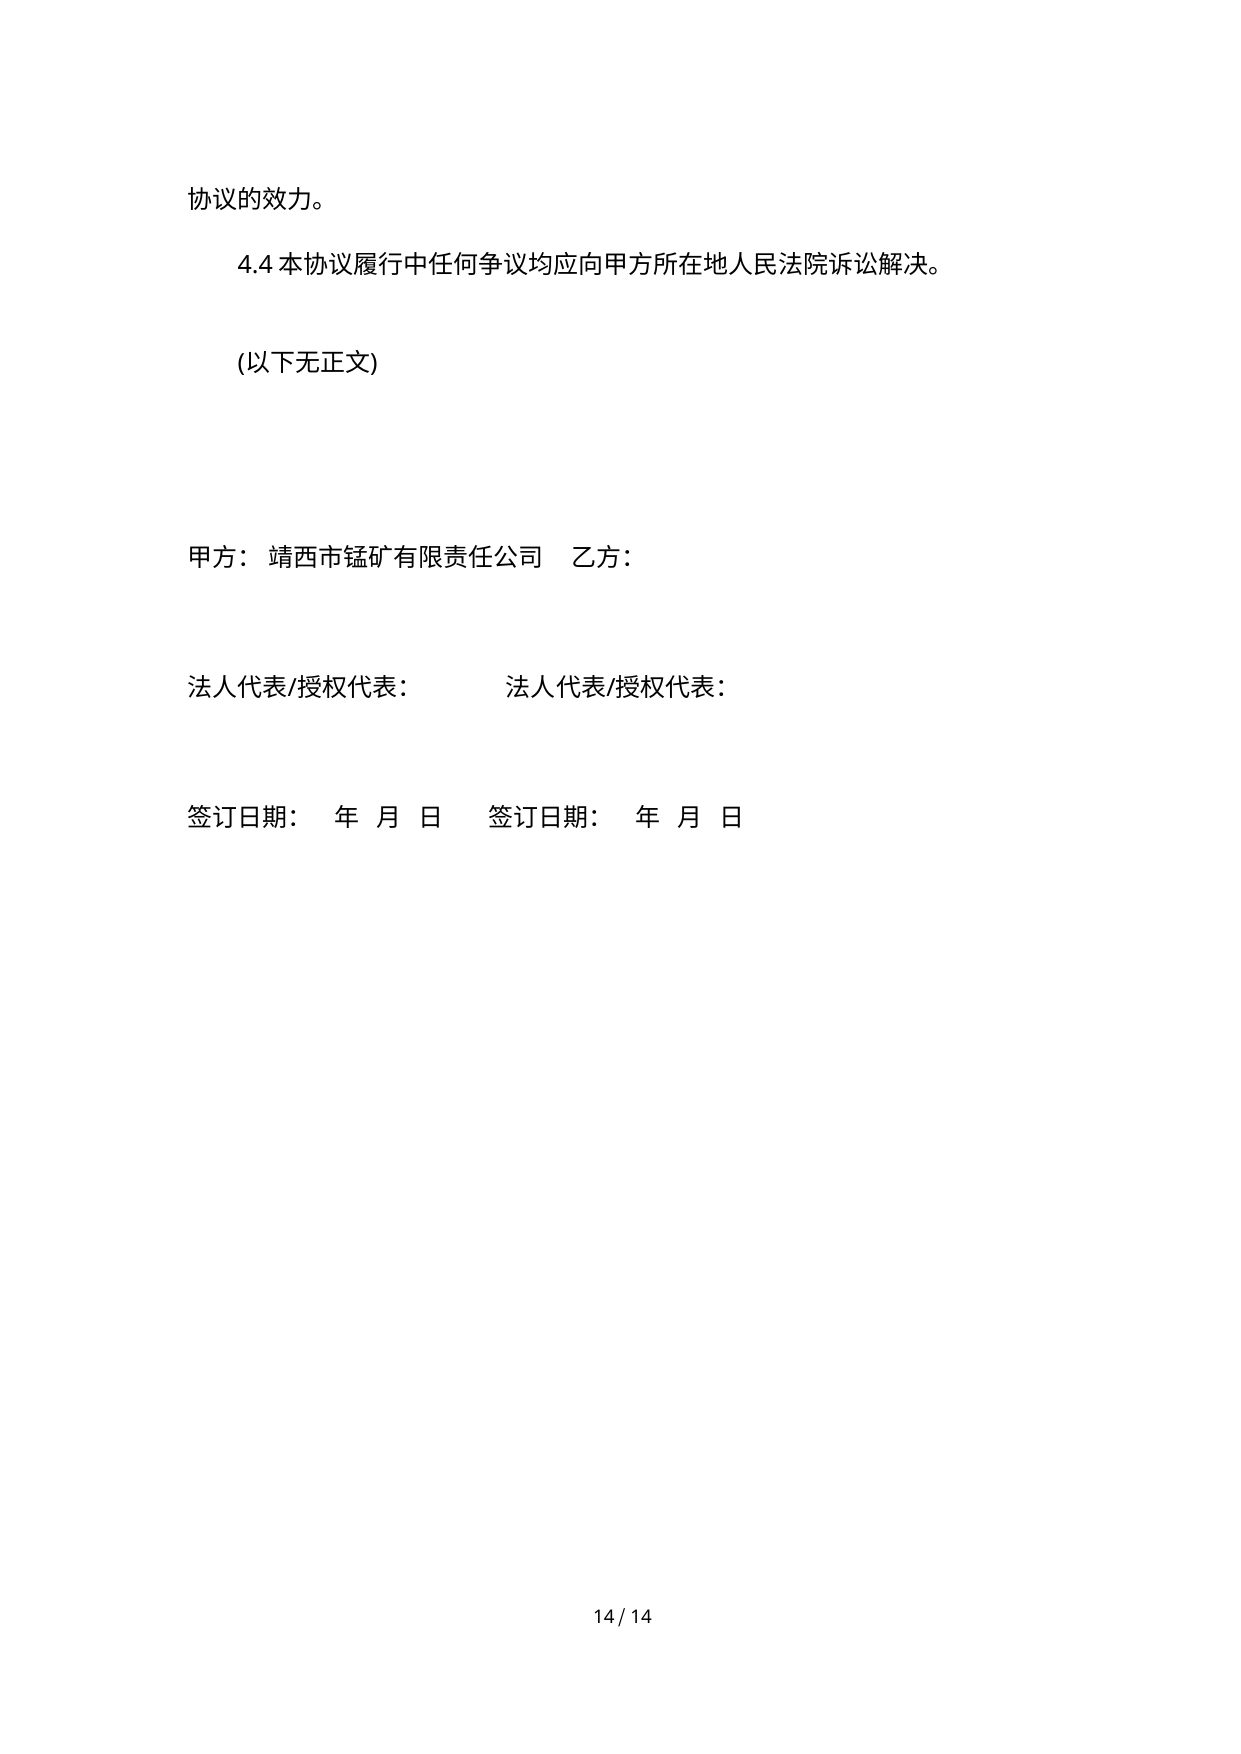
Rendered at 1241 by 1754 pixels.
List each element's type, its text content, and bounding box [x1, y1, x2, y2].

text 4.4本协议履行中任何争议均应向甲方所在地人民法院诉讼解决。 [187, 230, 1053, 295]
text 签订日期： 年 月 日 签订日期： 年 月 日 [187, 783, 1053, 848]
text 法人代表/授权代表： 法人代表/授权代表： [187, 653, 1053, 718]
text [187, 165, 1053, 230]
text (以下无正文) [187, 328, 1053, 393]
text 甲方： 靖西市锰矿有限责任公司 乙方： [187, 523, 1053, 588]
